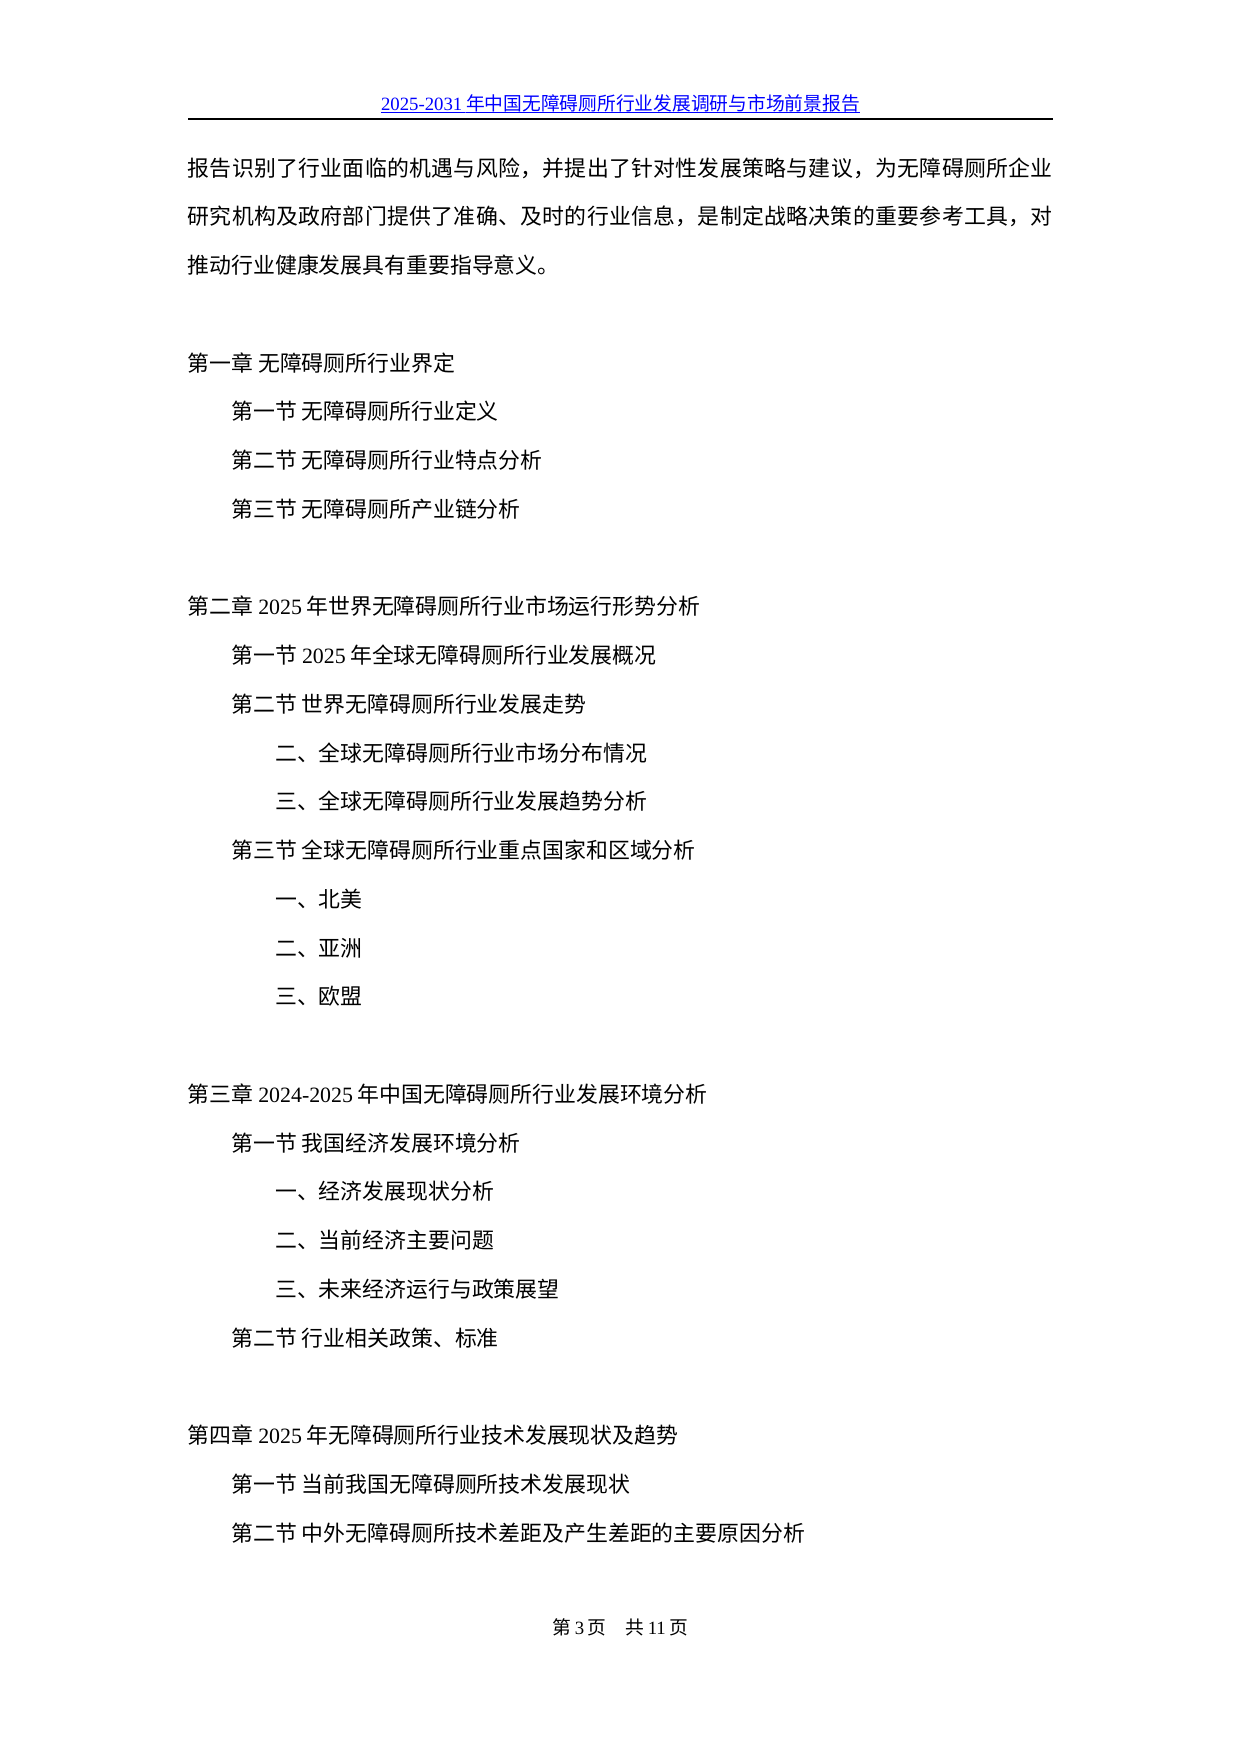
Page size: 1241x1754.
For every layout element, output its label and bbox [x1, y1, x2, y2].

text [187, 150, 1053, 1548]
